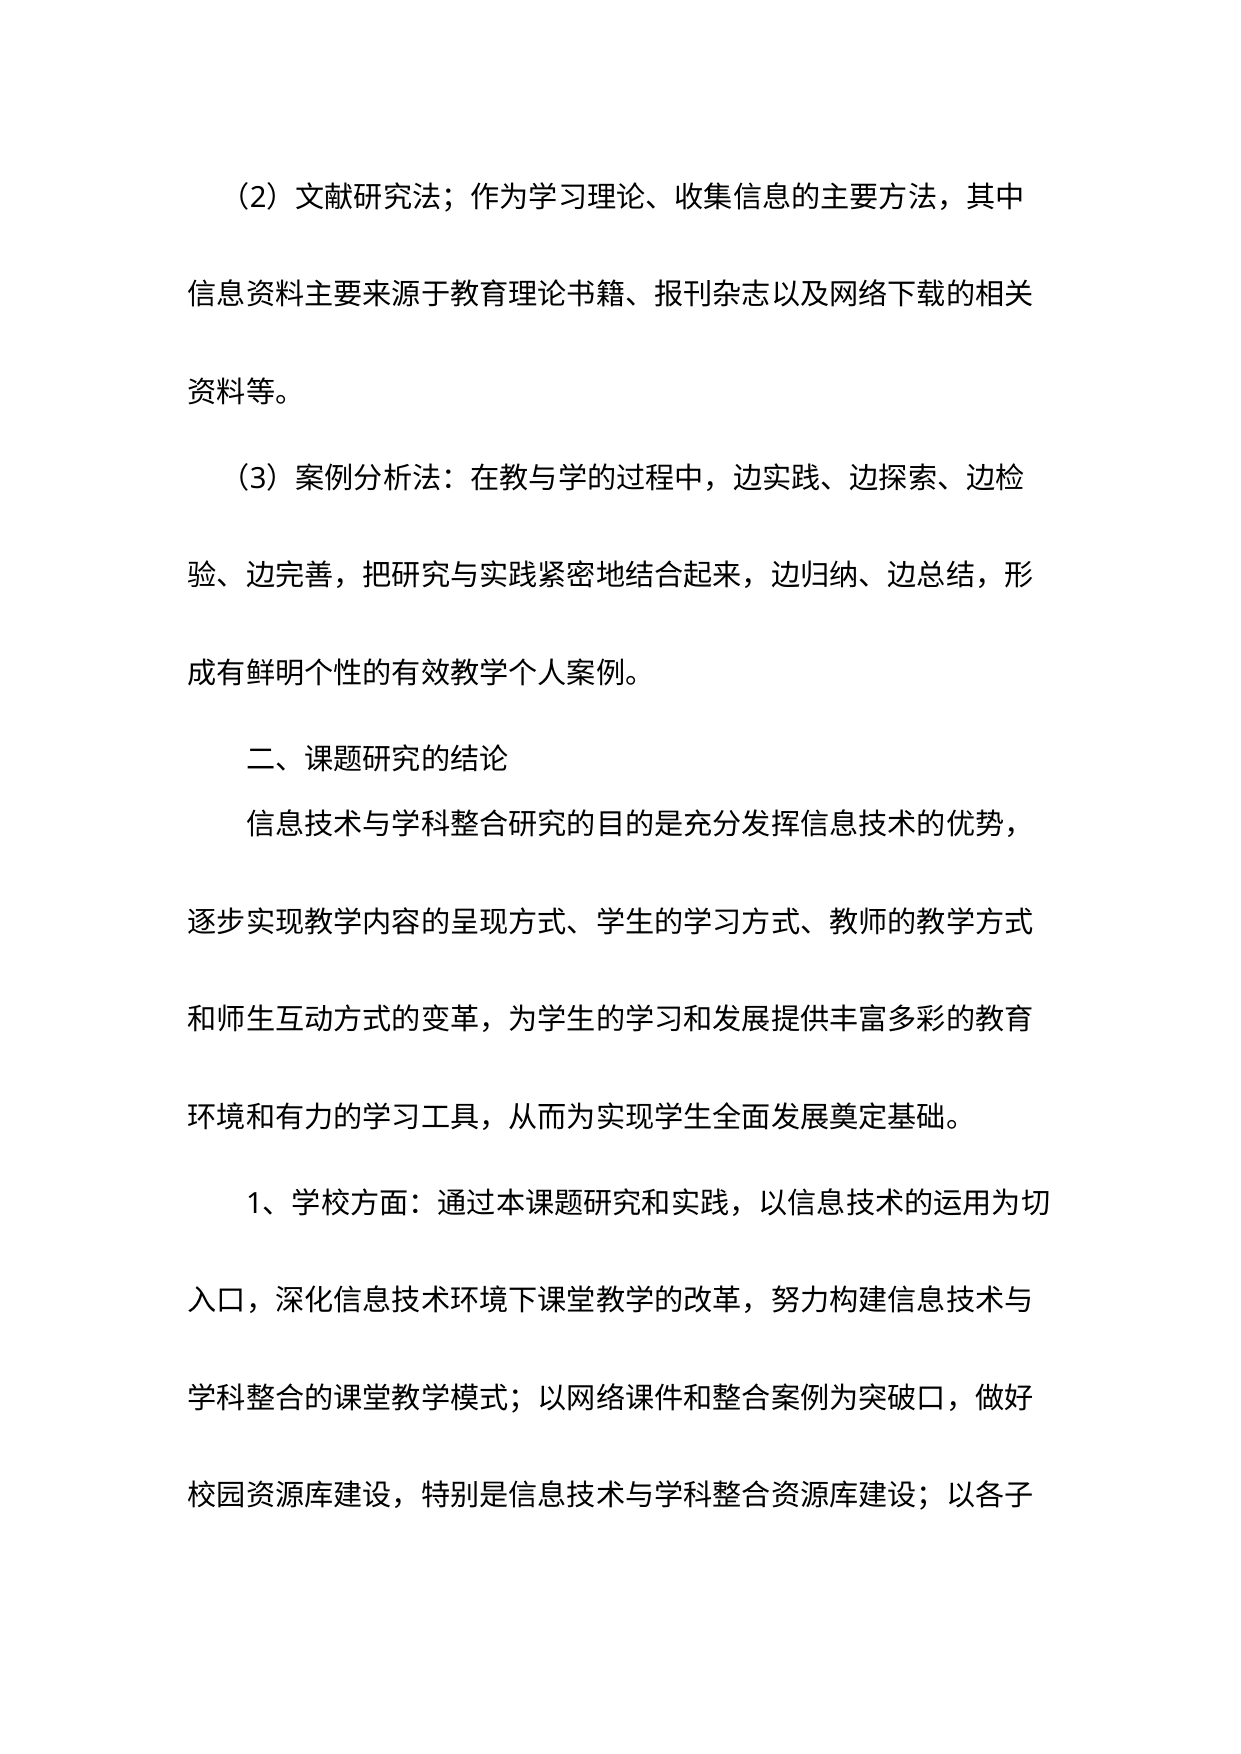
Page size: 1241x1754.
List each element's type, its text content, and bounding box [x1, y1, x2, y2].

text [187, 1168, 1053, 1525]
text 信息技术与学科整合研究的目的是充分发挥信息技术的优势，逐步实现教学内容的呈现方式、学生的学习方式、教师的教学方式和师生互动方式的变革，为学生的学习和发展提供丰富多彩的教育环境和有力的学习工具，从而为实现学生全面发展奠定基础。 [187, 789, 1053, 1147]
text 二、课题研究的结论 [187, 724, 1053, 789]
text （3）案例分析法：在教与学的过程中，边实践、边探索、边检验、边完善，把研究与实践紧密地结合起来，边归纳、边总结，形成有鲜明个性的有效教学个人案例。 [187, 443, 1053, 703]
text （2）文献研究法；作为学习理论、收集信息的主要方法，其中信息资料主要来源于教育理论书籍、报刊杂志以及网络下载的相关资料等。 [187, 162, 1053, 422]
